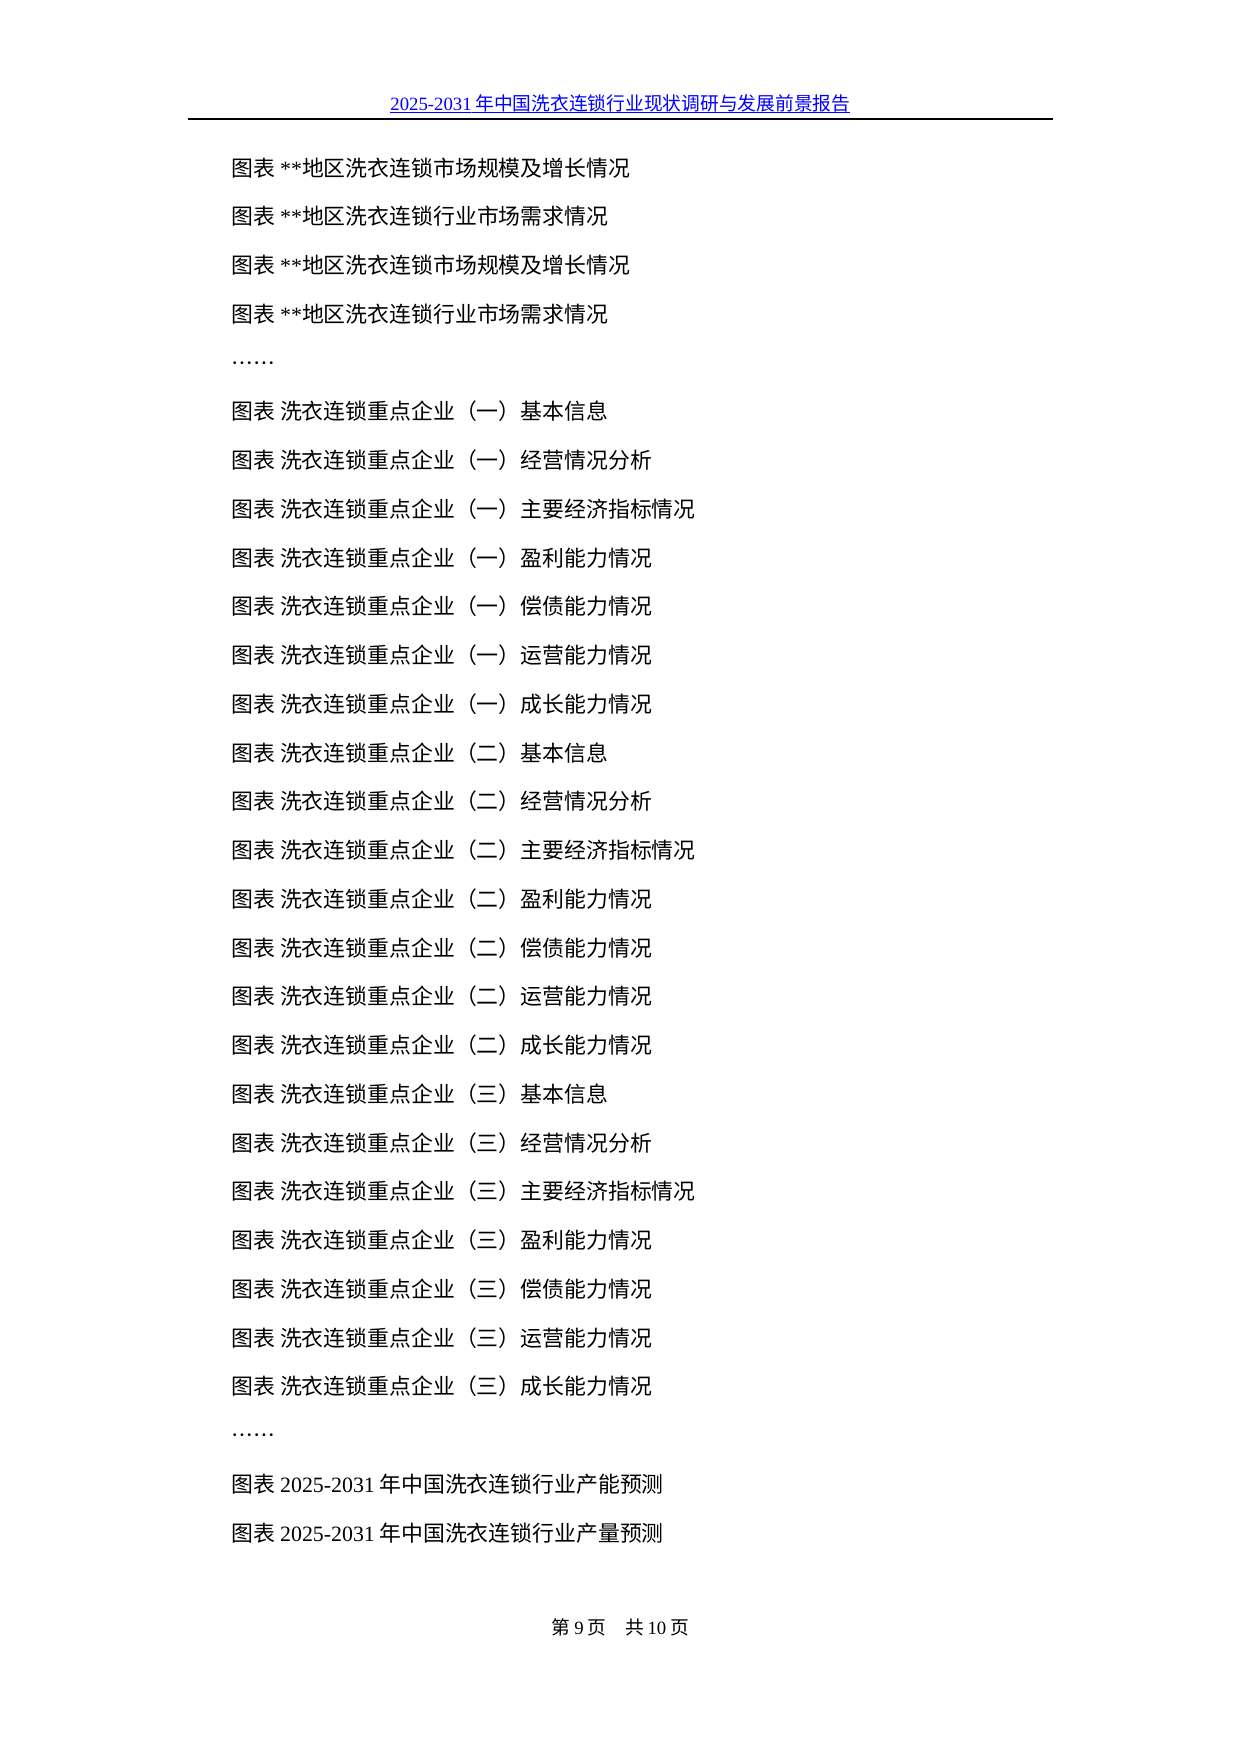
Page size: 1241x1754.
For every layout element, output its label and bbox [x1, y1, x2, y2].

text [187, 150, 1053, 1548]
